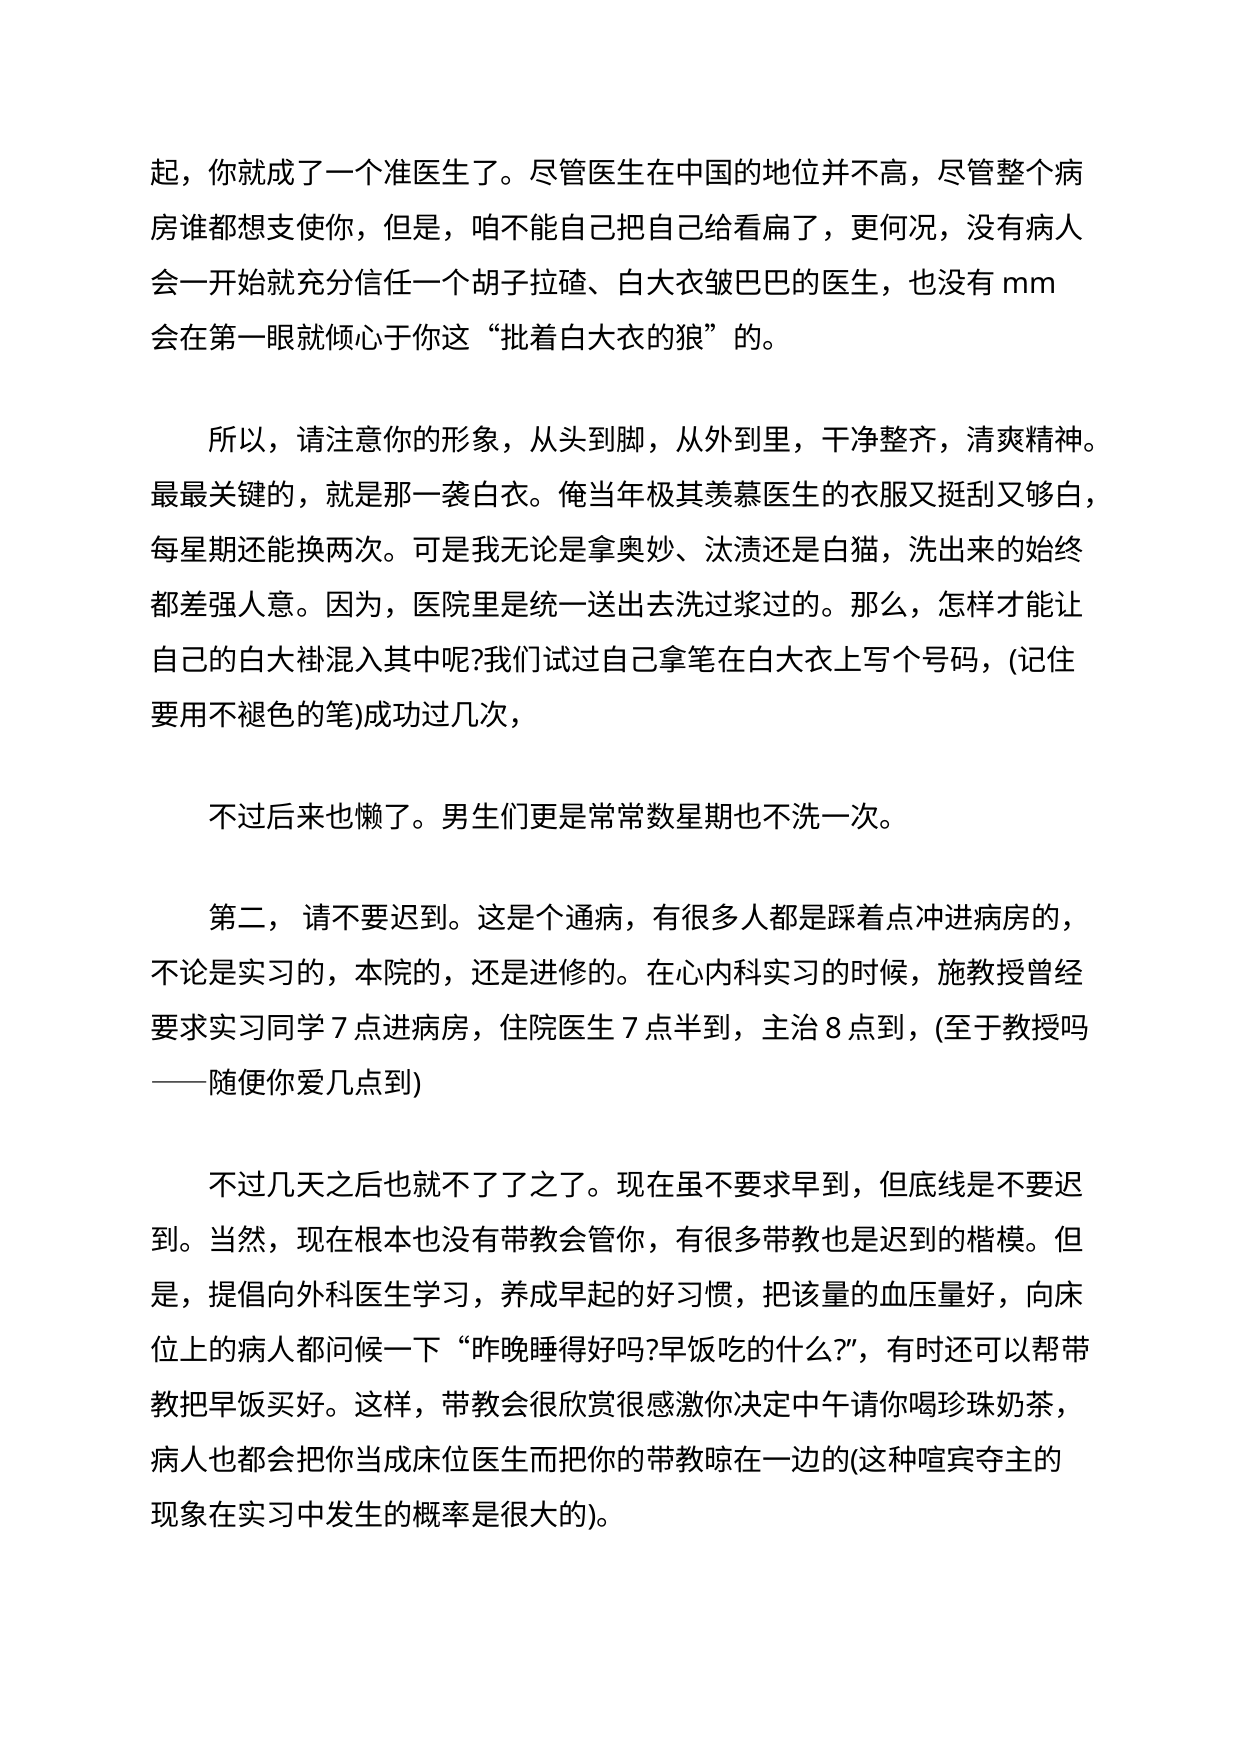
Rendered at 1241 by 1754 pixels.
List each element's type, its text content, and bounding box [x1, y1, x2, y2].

text 不过几天之后也就不了了之了。现在虽不要求早到，但底线是不要迟到。当然，现在根本也没有带教会管你，有很多带教也是迟到的楷模。但是，提倡向外科医生学习，养成早起的好习惯，把该量的血压量好，向床位上的病人都问候一下“昨晚睡得好吗?早饭吃的什么?”，有时还可以帮带教把早饭买好。这样，带教会很欣赏很感激你决定中午请你喝珍珠奶茶，病人也都会把你当成床位医生而把你的带教晾在一边的(这种喧宾夺主的现象在实习中发生的概率是很大的)。 [150, 1162, 1090, 1534]
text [150, 150, 1090, 357]
text 所以，请注意你的形象，从头到脚，从外到里，干净整齐，清爽精神。最最关键的，就是那一袭白衣。俺当年极其羡慕医生的衣服又挺刮又够白，每星期还能换两次。可是我无论是拿奥妙、汰渍还是白猫，洗出来的始终都差强人意。因为，医院里是统一送出去洗过浆过的。那么，怎样才能让自己的白大褂混入其中呢?我们试过自己拿笔在白大衣上写个号码，(记住要用不褪色的笔)成功过几次， [150, 417, 1090, 733]
text 不过后来也懒了。男生们更是常常数星期也不洗一次。 [150, 793, 1090, 835]
text 第二， 请不要迟到。这是个通病，有很多人都是踩着点冲进病房的，不论是实习的，本院的，还是进修的。在心内科实习的时候，施教授曾经要求实习同学7点进病房，住院医生7点半到，主治8点到，(至于教授吗——随便你爱几点到) [150, 895, 1090, 1102]
